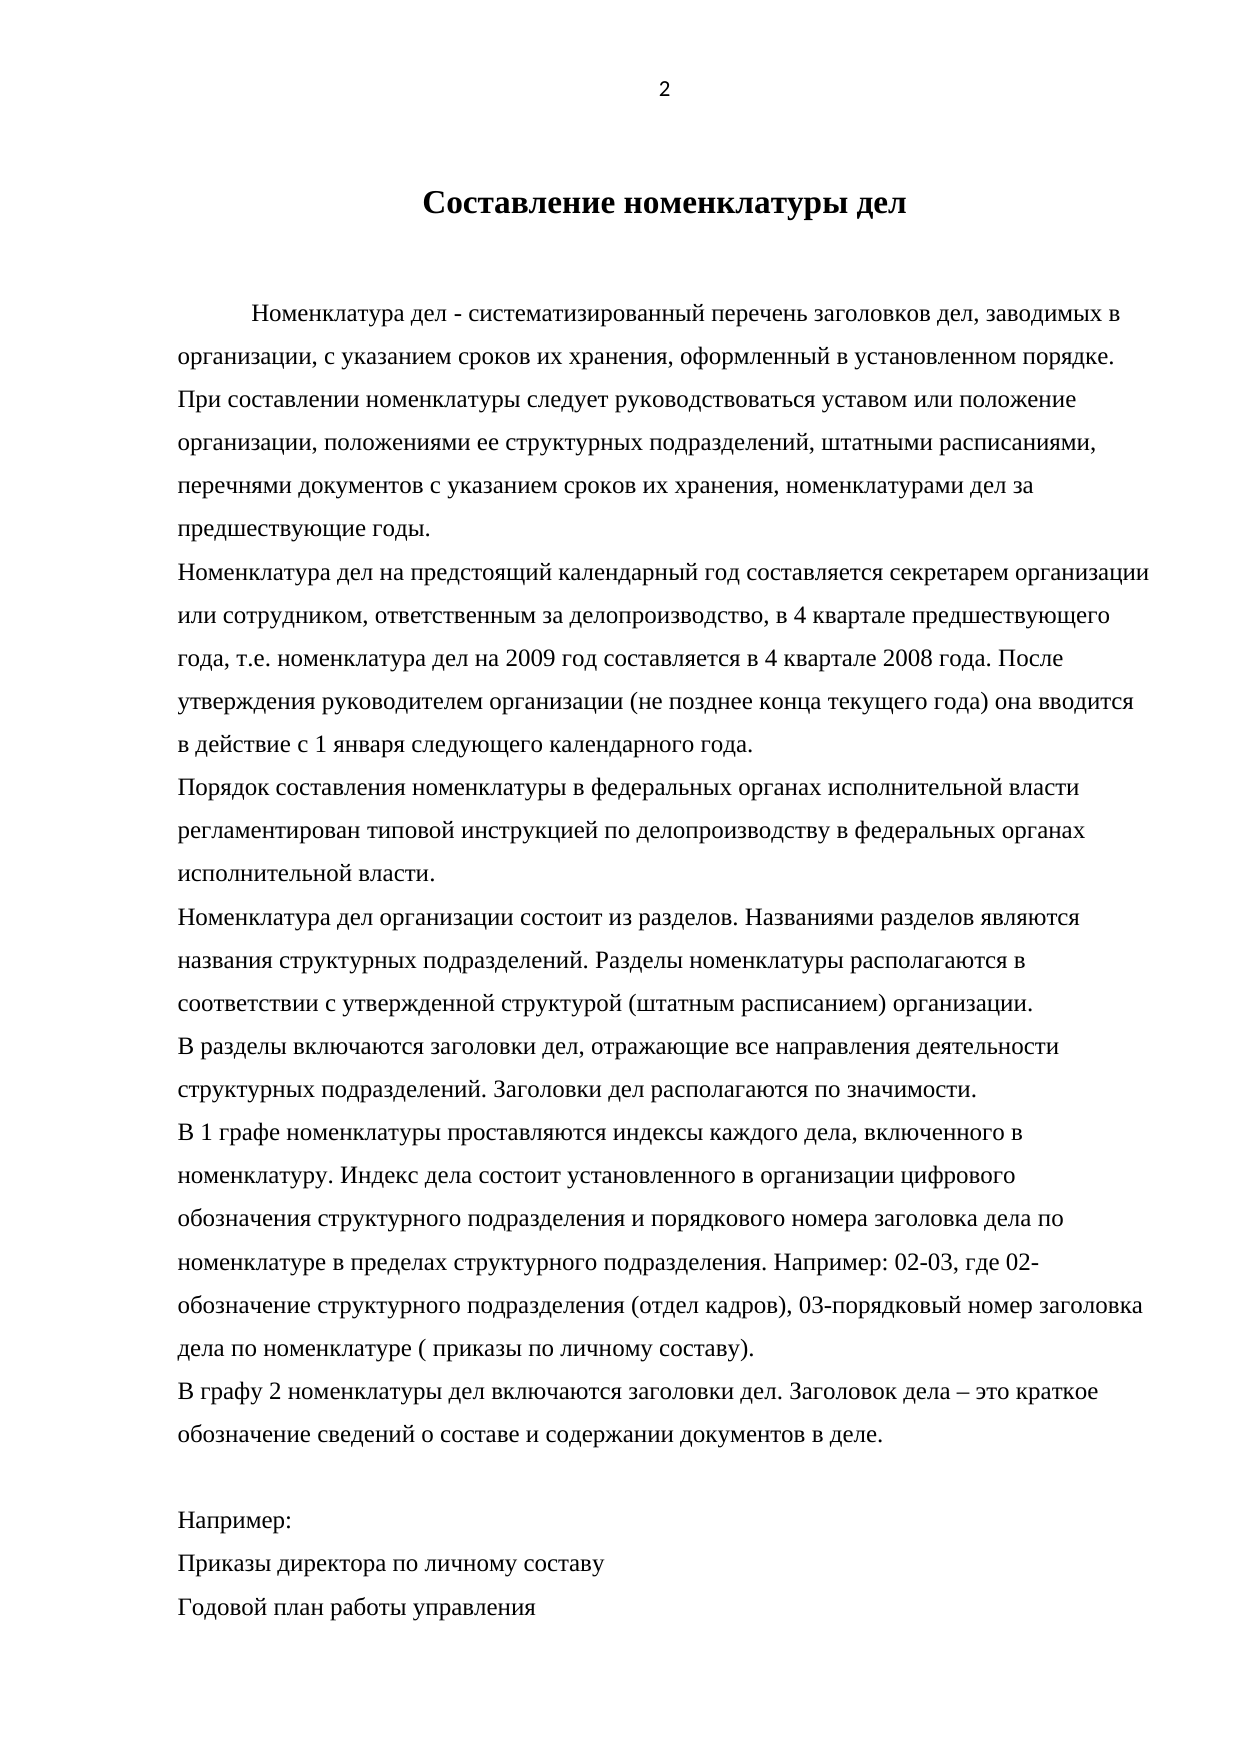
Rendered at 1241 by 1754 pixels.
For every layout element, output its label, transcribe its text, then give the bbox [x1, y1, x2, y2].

text Годовой план работы управления [177, 1592, 1152, 1620]
text Например: [177, 1505, 1152, 1534]
text В разделы включаются заголовки дел, отражающие все направления деятельности структурных подразделений. Заголовки дел располагаются по значимости. [177, 1031, 1152, 1103]
text Приказы директора по личному составу [177, 1548, 1152, 1577]
text Составление номенклатуры дел [177, 183, 1152, 221]
text В графу 2 номенклатуры дел включаются заголовки дел. Заголовок дела – это краткое обозначение сведений о составе и содержании документов в деле. [177, 1376, 1152, 1448]
text Порядок составления номенклатуры в федеральных органах исполнительной власти регламентирован типовой инструкцией по делопроизводству в федеральных органах исполнительной власти. [177, 772, 1152, 887]
text Номенклатура дел - систематизированный перечень заголовков дел, заводимых в организации, с указанием сроков их хранения, оформленный в установленном порядке. [177, 298, 1152, 370]
text В 1 графе номенклатуры проставляются индексы каждого дела, включенного в номенклатуру. Индекс дела состоит установленного в организации цифрового обозначения структурного подразделения и порядкового номера заголовка дела по номенклатуре в пределах структурного подразделения. Например: 02-03, где 02-обозначение структурного подразделения (отдел кадров), 03-порядковый номер заголовка дела по номенклатуре ( приказы по личному составу). [177, 1117, 1152, 1362]
text Номенклатура дел организации состоит из разделов. Названиями разделов являются названия структурных подразделений. Разделы номенклатуры располагаются в соответствии с утвержденной структурой (штатным расписанием) организации. [177, 902, 1152, 1017]
text Номенклатура дел на предстоящий календарный год составляется секретарем организации или сотрудником, ответственным за делопроизводство, в 4 квартале предшествующего года, т.е. номенклатура дел на 2009 год составляется в 4 квартале 2008 года. После утверждения руководителем организации (не позднее конца текущего года) она вводится в действие с 1 января следующего календарного года. [177, 557, 1152, 758]
text При составлении номенклатуры следует руководствоваться уставом или положение организации, положениями ее структурных подразделений, штатными расписаниями, перечнями документов с указанием сроков их хранения, номенклатурами дел за предшествующие годы. [177, 384, 1152, 542]
